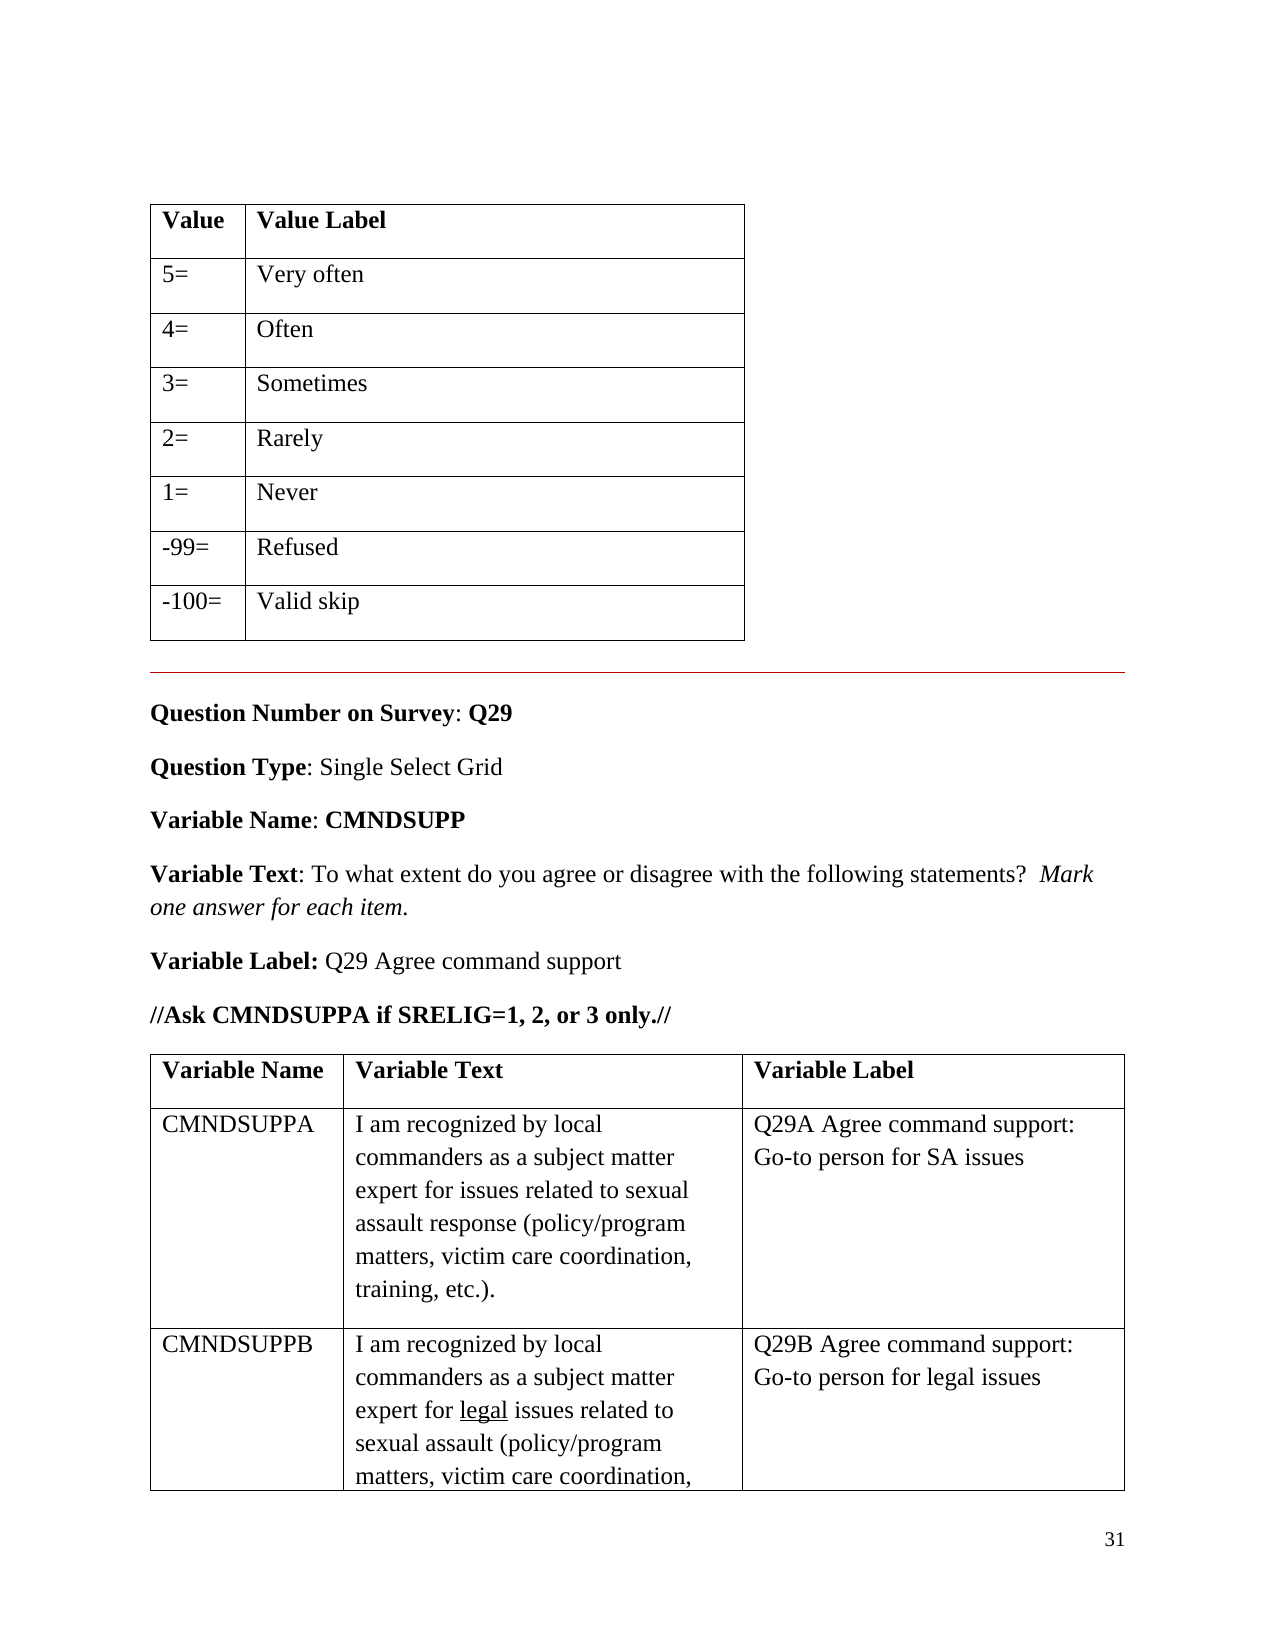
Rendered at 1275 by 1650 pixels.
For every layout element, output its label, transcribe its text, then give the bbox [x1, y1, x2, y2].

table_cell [743, 1329, 1124, 1490]
text Question Number on Survey: Q29 [150, 698, 1125, 726]
table_cell 2= [151, 423, 245, 476]
table_cell Often [246, 314, 744, 367]
table_header Value Label [246, 205, 744, 258]
table_cell Q29A Agree command support: Go-to person for SA issues [743, 1109, 1124, 1328]
table_cell I am recognized by local commanders as a subject matter expert for issues related to sexual assault response (policy/program matters, victim care coordination, training, etc.). [344, 1109, 742, 1328]
table_cell 4= [151, 314, 245, 367]
table_header Variable Name [151, 1055, 343, 1108]
table_header Value [151, 205, 245, 258]
table_cell Refused [246, 532, 744, 585]
text Variable Text: To what extent do you agree or disagree with the following statements? Mark one answer for each item. [150, 859, 1125, 921]
text Variable Name: CMNDSUPP [150, 805, 1125, 834]
table_cell Valid skip [246, 586, 744, 640]
table_cell -99= [151, 532, 245, 585]
table_header Variable Text [344, 1055, 742, 1108]
text Variable Label: Q29 Agree command support [150, 946, 1125, 975]
text //Ask CMNDSUPPA if SRELIG=1, 2, or 3 only.// [150, 1000, 1125, 1029]
table_cell Rarely [246, 423, 744, 476]
table_cell 3= [151, 368, 245, 422]
table_cell 5= [151, 259, 245, 313]
table_cell Never [246, 477, 744, 531]
text Question Type: Single Select Grid [150, 752, 1125, 780]
table_header Variable Label [743, 1055, 1124, 1108]
table_cell CMNDSUPPA [151, 1109, 343, 1328]
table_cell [344, 1329, 742, 1490]
table_cell -100= [151, 586, 245, 640]
table_cell Very often [246, 259, 744, 313]
table_cell Sometimes [246, 368, 744, 422]
table_cell 1= [151, 477, 245, 531]
table_cell CMNDSUPPB [151, 1329, 343, 1490]
